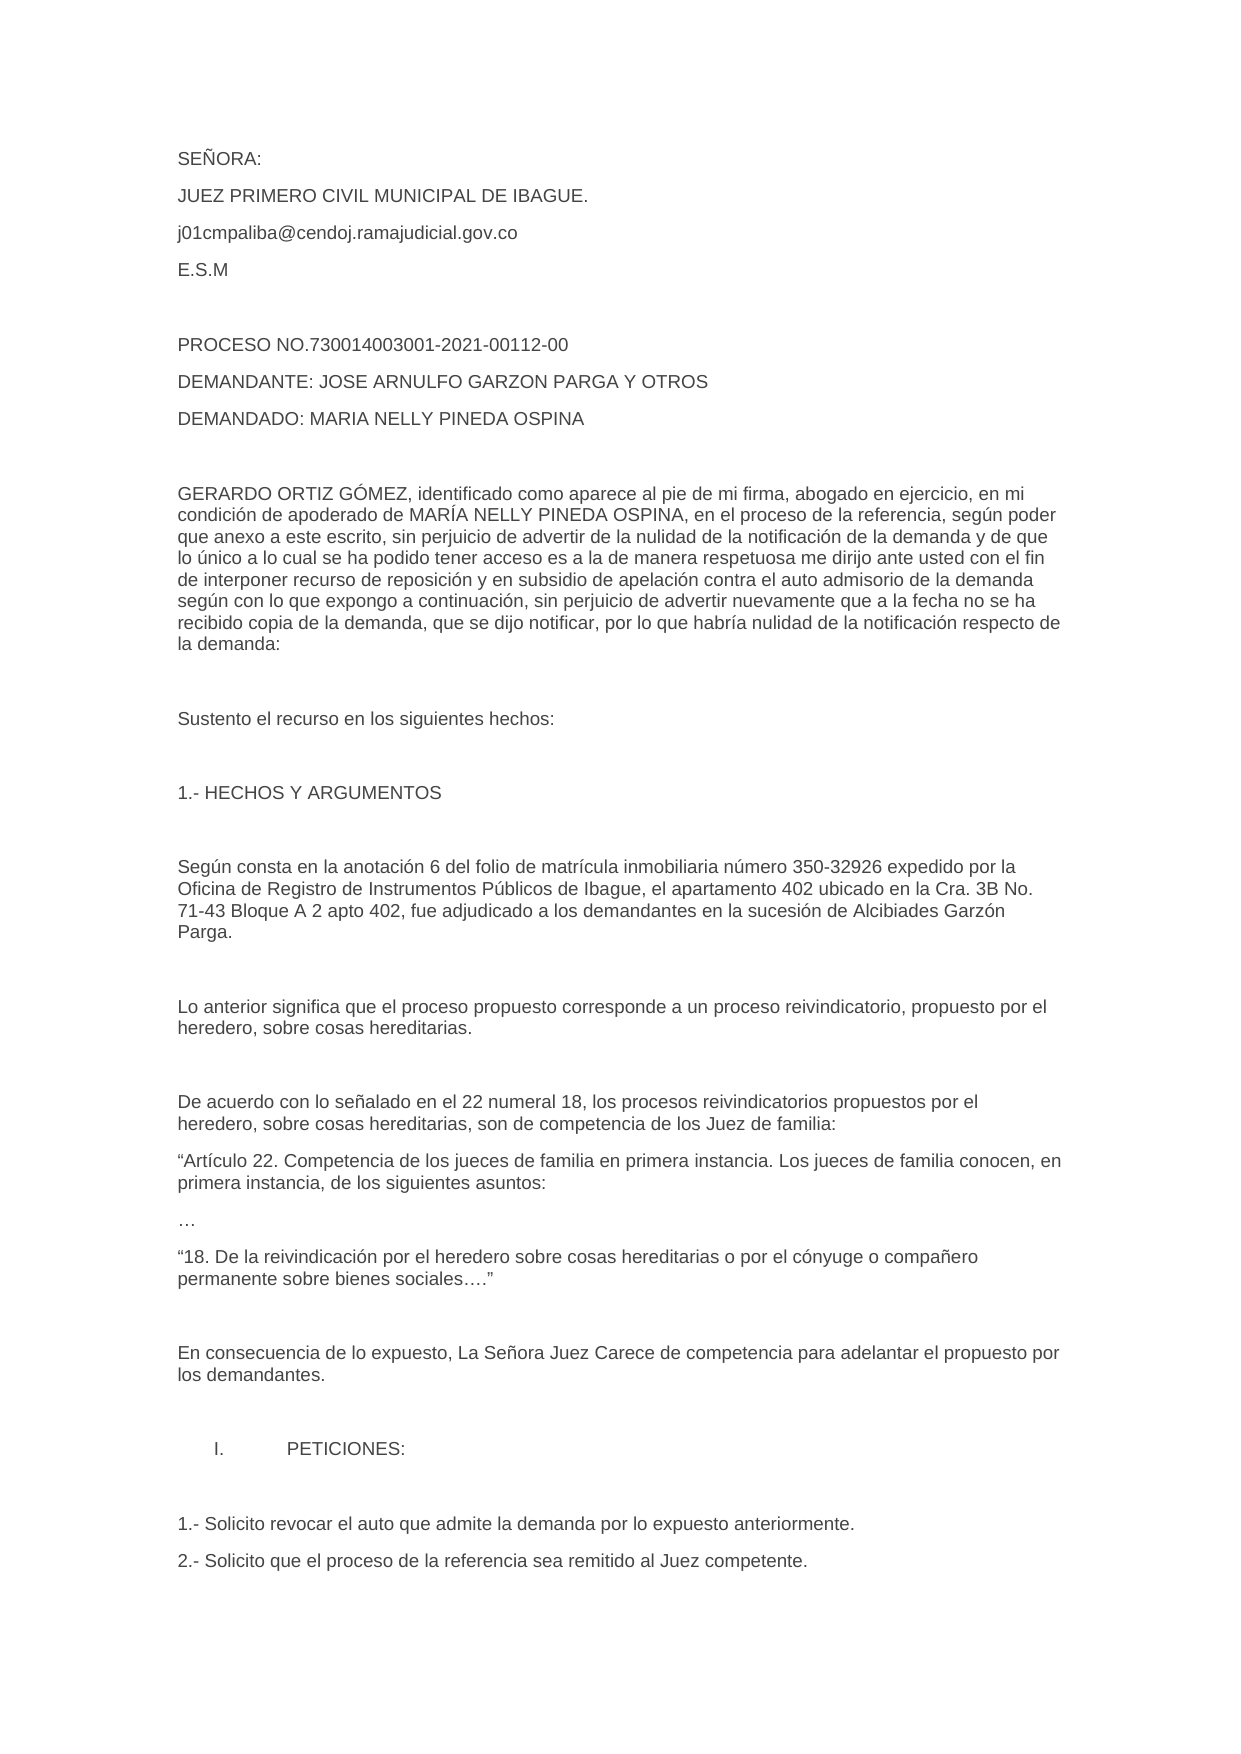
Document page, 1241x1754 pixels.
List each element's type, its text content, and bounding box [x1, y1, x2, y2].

text Lo anterior significa que el proceso propuesto corresponde a un proceso reivindicatorio, propuesto por el heredero, sobre cosas hereditarias. [177, 995, 1063, 1038]
text “Artículo 22. Competencia de los jueces de familia en primera instancia. Los jueces de familia conocen, en primera instancia, de los siguientes asuntos: [177, 1150, 1063, 1193]
text De acuerdo con lo señalado en el 22 numeral 18, los procesos reivindicatorios propuestos por el heredero, sobre cosas hereditarias, son de competencia de los Juez de familia: [177, 1091, 1063, 1134]
text Sustento el recurso en los siguientes hechos: [177, 708, 1063, 729]
text 1.- Solicito revocar el auto que admite la demanda por lo expuesto anteriormente. [177, 1512, 1063, 1534]
text I. PETICIONES: [177, 1438, 1063, 1459]
text GERARDO ORTIZ GÓMEZ, identificado como aparece al pie de mi firma, abogado en ejercicio, en mi condición de apoderado de MARÍA NELLY PINEDA OSPINA, en el proceso de la referencia, según poder que anexo a este escrito, sin perjuicio de advertir de la nulidad de la notificación de la demanda y de que lo único a lo cual se ha podido tener acceso es a la de manera respetuosa me dirijo ante usted con el fin de interponer recurso de reposición y en subsidio de apelación contra el auto admisorio de la demanda según con lo que expongo a continuación, sin perjuicio de advertir nuevamente que a la fecha no se ha recibido copia de la demanda, que se dijo notificar, por lo que habría nulidad de la notificación respecto de la demanda: [177, 482, 1063, 655]
text 2.- Solicito que el proceso de la referencia sea remitido al Juez competente. [177, 1549, 1063, 1571]
text … [177, 1209, 1063, 1230]
text JUEZ PRIMERO CIVIL MUNICIPAL DE IBAGUE. [177, 185, 1063, 206]
text DEMANDADO: MARIA NELLY PINEDA OSPINA [177, 408, 1063, 429]
text SEÑORA: [177, 148, 1063, 169]
text E.S.M [177, 259, 1063, 281]
text Según consta en la anotación 6 del folio de matrícula inmobiliaria número 350-32926 expedido por la Oficina de Registro de Instrumentos Públicos de Ibague, el apartamento 402 ubicado en la Cra. 3B No. 71-43 Bloque A 2 apto 402, fue adjudicado a los demandantes en la sucesión de Alcibiades Garzón Parga. [177, 856, 1063, 943]
text 1.- HECHOS Y ARGUMENTOS [177, 782, 1063, 803]
text En consecuencia de lo expuesto, La Señora Juez Carece de competencia para adelantar el propuesto por los demandantes. [177, 1342, 1063, 1385]
text PROCESO NO.730014003001-2021-00112-00 [177, 333, 1063, 355]
text DEMANDANTE: JOSE ARNULFO GARZON PARGA Y OTROS [177, 371, 1063, 392]
text j01cmpaliba@cendoj.ramajudicial.gov.co [177, 222, 1063, 243]
text “18. De la reivindicación por el heredero sobre cosas hereditarias o por el cónyuge o compañero permanente sobre bienes sociales….” [177, 1246, 1063, 1289]
